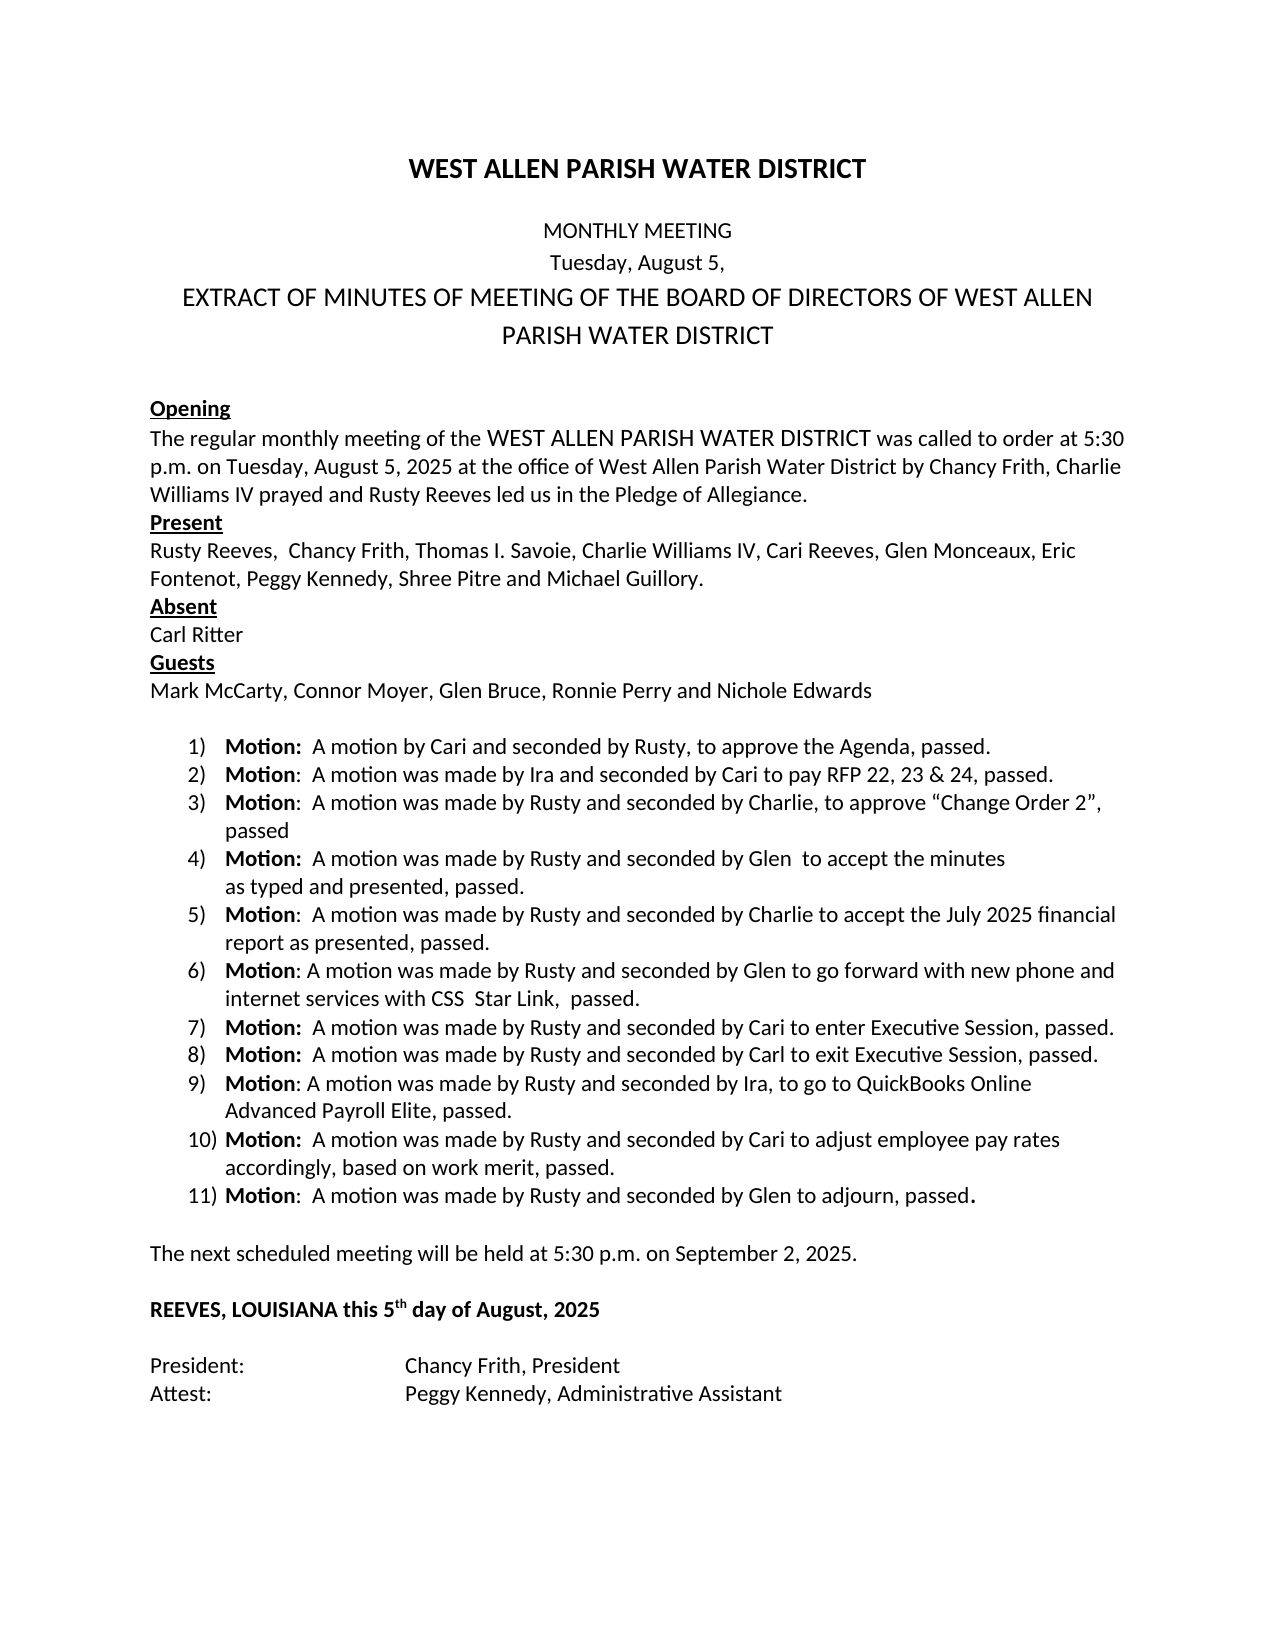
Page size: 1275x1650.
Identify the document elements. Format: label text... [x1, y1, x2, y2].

subtitle Opening [150, 394, 1125, 422]
subtitle Motion: A motion was made by Rusty and seconded by Glen to adjourn, passed. [187, 1181, 1125, 1209]
list Motion: A motion was made by Rusty and seconded by Cari to adjust employee pay rates accordingly, based on work merit, passed. [187, 1125, 1125, 1181]
list Motion: A motion by Cari and seconded by Rusty, to approve the Agenda, passed. [187, 732, 1125, 760]
text Guests [150, 648, 1125, 676]
list Motion: A motion was made by Rusty and seconded by Glen to accept the minutes [187, 844, 1125, 872]
list Motion: A motion was made by Rusty and seconded by Charlie, to approve “Change Order 2”, passed [187, 788, 1125, 844]
subtitle EXTRACT OF MINUTES OF MEETING OF THE BOARD OF DIRECTORS OF WEST ALLEN PARISH WATER DISTRICT [150, 280, 1125, 351]
subtitle Tuesday, August 5, [150, 248, 1125, 276]
list Motion: A motion was made by Rusty and seconded by Cari to enter Executive Session, passed. [187, 1013, 1125, 1041]
list Motion: A motion was made by Rusty and seconded by Glen to go forward with new phone and internet services with CSS Star Link, passed. [187, 957, 1125, 1013]
text REEVES, LOUISIANA this 5th day of August, 2025 [150, 1295, 1125, 1323]
text Absent [150, 592, 1125, 620]
text Rusty Reeves, Chancy Frith, Thomas I. Savoie, Charlie Williams IV, Cari Reeves, Glen Monceaux, Eric Fontenot, Peggy Kennedy, Shree Pitre and Michael Guillory. [150, 536, 1125, 592]
subtitle MONTHLY MEETING [150, 216, 1125, 244]
text as typed and presented, passed. [150, 872, 1125, 901]
text President: Chancy Frith, President [150, 1351, 1125, 1379]
text The regular monthly meeting of the was called to order at 5:30 p.m. on Tuesday, August 5, 2025 at the office of West Allen Parish Water District by Chancy Frith, Charlie Williams IV prayed and Rusty Reeves led us in the Pledge of Allegiance. [150, 422, 1125, 508]
list Motion: A motion was made by Ira and seconded by Cari to pay RFP 22, 23 & 24, passed. [187, 760, 1125, 788]
list Motion: A motion was made by Rusty and seconded by Ira, to go to QuickBooks Online Advanced Payroll Elite, passed. [187, 1069, 1125, 1125]
text The next scheduled meeting will be held at 5:30 p.m. on September 2, 2025. [150, 1239, 1125, 1267]
list Motion: A motion was made by Rusty and seconded by Charlie to accept the July 2025 financial report as presented, passed. [187, 901, 1125, 957]
text Attest: Peggy Kennedy, Administrative Assistant [150, 1379, 1125, 1407]
text Mark McCarty, Connor Moyer, Glen Bruce, Ronnie Perry and Nichole Edwards [150, 676, 1125, 704]
text Carl Ritter [150, 620, 1125, 648]
list Motion: A motion was made by Rusty and seconded by Carl to exit Executive Session, passed. [187, 1041, 1125, 1069]
subtitle Present [150, 508, 1125, 536]
